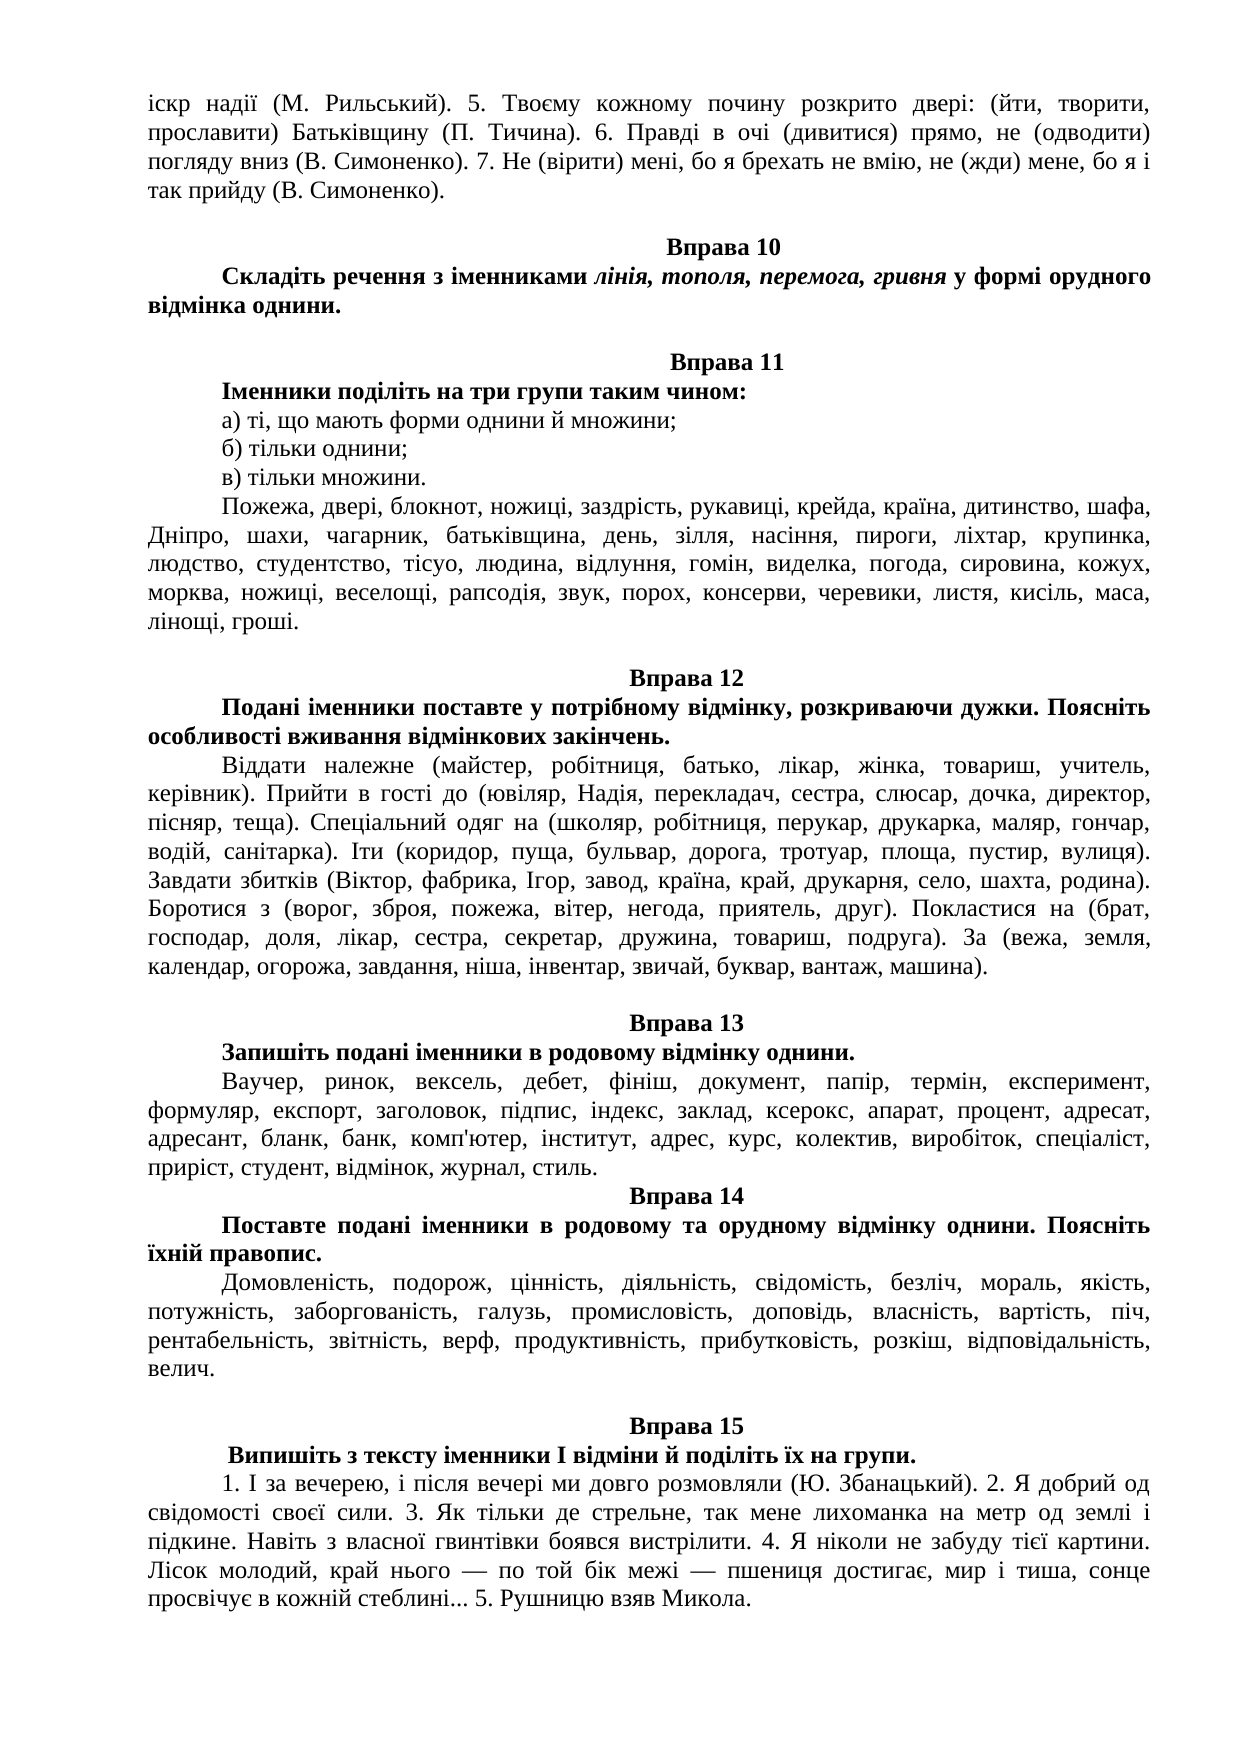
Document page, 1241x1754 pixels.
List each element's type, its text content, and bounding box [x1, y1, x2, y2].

text Вправа 10 [221, 232, 1152, 261]
text Віддати належне (майстер, робітниця, батько, лікар, жінка, товариш, учитель, керівник). Прийти в гості до (ювіляр, Надія, перекладач, сестра, слюсар, дочка, директор, пісняр, теща). Спеціальний одяг на (школяр, робітниця, перукар, друкарка, маляр, гончар, водій, санітарка). Іти (коридор, пуща, бульвар, дорога, тротуар, площа, пустир, вулиця). Завдати збитків (Віктор, фабрика, Ігор, завод, країна, край, друкарня, село, шахта, родина). Боротися з (ворог, зброя, пожежа, вітер, негода, приятель, друг). Покластися на (брат, господар, доля, лікар, сестра, секретар, дружина, товариш, подруга). За (вежа, земля, календар, огорожа, завдання, ніша, інвентар, звичай, буквар, вантаж, машина). [148, 750, 1152, 980]
text 1. І за вечерею, і після вечері ми довго розмовляли (Ю. Збанацький). 2. Я добрий од свідомості своєї сили. 3. Як тільки де стрельне, так мене лихоманка на метр од землі і підкине. Навіть з власної гвинтівки боявся вистрілити. 4. Я ніколи не забуду тієї картини. Лісок молодий, край нього — по той бік межі — пшениця достигає, мир і тиша, сонце просвічує в кожній стеблині 5. Рушницю взяв Микола. [148, 1468, 1152, 1612]
text Домовленість, подорож, цінність, діяльність, свідомість, безліч, мораль, якість, потужність, заборгованість, галузь, промисловість, доповідь, власність, вартість, піч, рентабельність, звітність, верф, продуктивність, прибутковість, розкіш, відповідальність, велич. [148, 1267, 1152, 1382]
text Ваучер, ринок, вексель, дебет, фініш, документ, папір, термін, експеримент, формуляр, експорт, заголовок, підпис, індекс, заклад, ксерокс, апарат, процент, адресат, адресант, бланк, банк, комп'ютер, інститут, адрес, курс, колектив, виробіток, спеціаліст, приріст, студент, відмінок, журнал, стиль. [148, 1066, 1152, 1181]
text Подані іменники поставте у потрібному відмінку, розкриваючи дужки. Поясніть особливості вживання відмінкових закінчень. [148, 692, 1152, 750]
text Вправа 15 [148, 1411, 1152, 1440]
text Пожежа, двері, блокнот, ножиці, заздрість, рукавиці, крейда, країна, дитинство, шафа, Дніпро, шахи, чагарник, батьківщина, день, зілля, насіння, пироги, ліхтар, крупинка, людство, студентство, тісуо, людина, відлуння, гомін, виделка, погода, сировина, кожух, морква, ножиці, веселощі, рапсодія, звук, порох, консерви, черевики, листя, кисіль, маса, лінощі, гроші. [148, 491, 1152, 635]
text в) тільки множини. [148, 462, 1152, 491]
text Запишіть подані іменники в родовому відмінку однини. [148, 1037, 1152, 1066]
text а) ті, що мають форми однини й множини; [148, 405, 1152, 433]
text Складіть речення з іменниками лінія, тополя, перемога, гривня у формі орудного відмінка однини. [148, 261, 1152, 318]
text Випишіть з тексту іменники І відміни й поділіть їх на групи. [148, 1440, 1152, 1468]
text Вправа 14 [148, 1181, 1152, 1210]
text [148, 88, 1152, 203]
text Вправа 13 [148, 1008, 1152, 1037]
text Вправа 11 [148, 347, 1152, 376]
text Поставте подані іменники в родовому та орудному відмінку однини. Поясніть їхній правопис. [148, 1210, 1152, 1267]
text б) тільки однини; [148, 433, 1152, 462]
text Вправа 12 [148, 663, 1152, 692]
text Іменники поділіть на три групи таким чином: [148, 376, 1152, 405]
